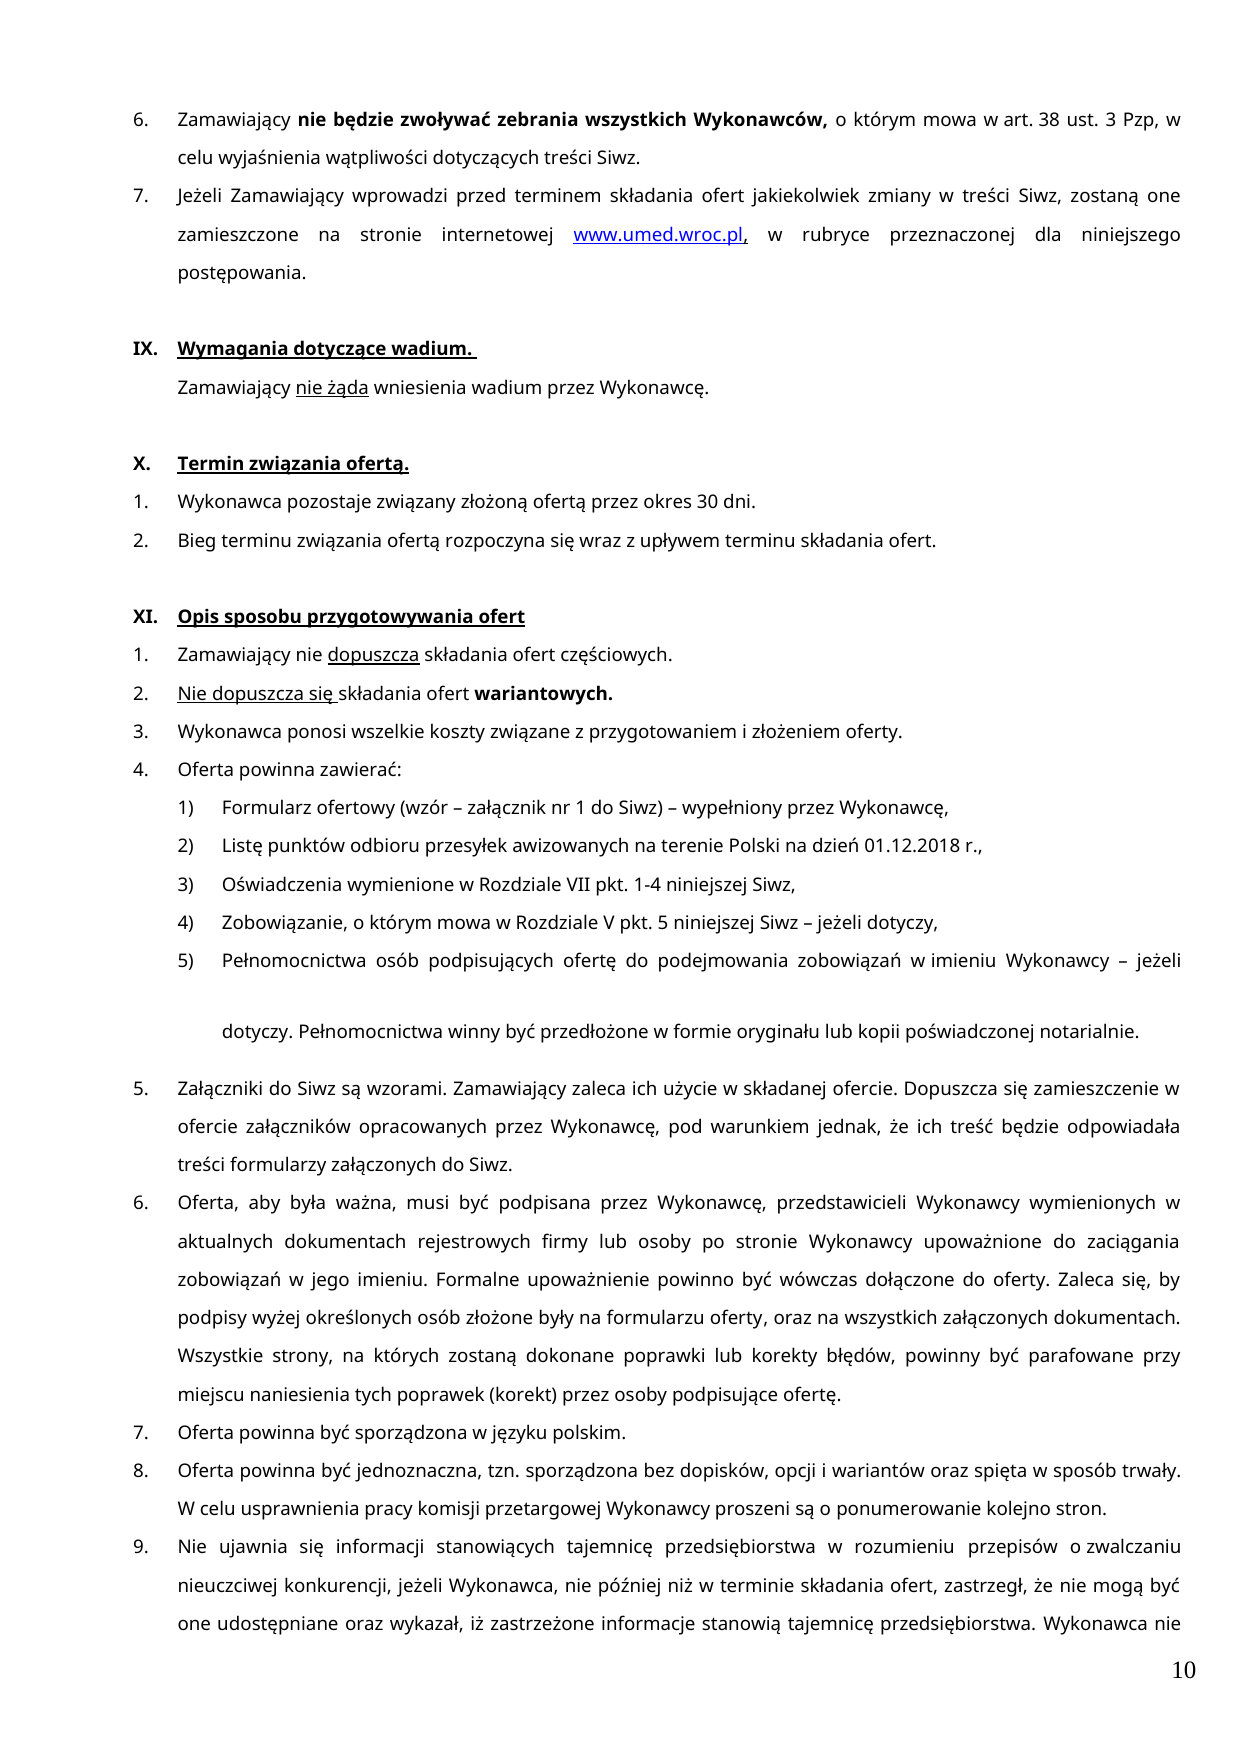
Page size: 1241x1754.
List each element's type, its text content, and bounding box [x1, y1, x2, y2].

list Wykonawca pozostaje związany złożoną ofertą przez okres 30 dni. [133, 489, 1181, 514]
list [133, 1534, 1181, 1636]
list Nie dopuszcza się składania ofert wariantowych. [133, 680, 1181, 705]
list Opis sposobu przygotowywania ofert [133, 603, 1181, 629]
list Oferta, aby była ważna, musi być podpisana przez Wykonawcę, przedstawicieli Wykonawcy wymienionych w aktualnych dokumentach rejestrowych firmy lub osoby po stronie Wykonawcy upoważnione do zaciągania zobowiązań w jego imieniu. Formalne upoważnienie powinno być wówczas dołączone do oferty. Zaleca się, by podpisy wyżej określonych osób złożone były na formularzu oferty, oraz na wszystkich załączonych dokumentach. Wszystkie strony, na których zostaną dokonane poprawki lub korekty błędów, powinny być parafowane przy miejscu naniesienia tych poprawek (korekt) przez osoby podpisujące ofertę. [133, 1190, 1181, 1406]
list Bieg terminu związania ofertą rozpoczyna się wraz z upływem terminu składania ofert. [133, 527, 1181, 552]
list Oświadczenia wymienione w Rozdziale VII pkt. 1-4 niniejszej Siwz, [164, 871, 1181, 896]
list Załączniki do Siwz są wzorami. Zamawiający zaleca ich użycie w składanej ofercie. Dopuszcza się zamieszczenie w ofercie załączników opracowanych przez Wykonawcę, pod warunkiem jednak, że ich treść będzie odpowiadała treści formularzy załączonych do Siwz. [133, 1075, 1181, 1177]
list Wymagania dotyczące wadium. [133, 336, 1181, 361]
list Oferta powinna być sporządzona w języku polskim. [133, 1419, 1181, 1444]
list Oferta powinna zawierać: [133, 756, 1181, 782]
list Zobowiązanie, o którym mowa w Rozdziale V pkt. 5 niniejszej Siwz – jeżeli dotyczy, [164, 909, 1181, 935]
list Oferta powinna być jednoznaczna, tzn. sporządzona bez dopisków, opcji i wariantów oraz spięta w sposób trwały. W celu usprawnienia pracy komisji przetargowej Wykonawcy proszeni są o ponumerowanie kolejno stron. [133, 1457, 1181, 1521]
list Pełnomocnictwa osób podpisujących ofertę do podejmowania zobowiązań w imieniu Wykonawcy – jeżeli dotyczy. Pełnomocnictwa winny być przedłożone w formie oryginału lub kopii poświadczonej notarialnie. [177, 947, 1181, 1049]
list Termin związania ofertą. [133, 450, 1181, 476]
list Zamawiający nie będzie zwoływać zebrania wszystkich Wykonawców, o którym mowa w art. 38 ust. 3 Pzp, w celu wyjaśnienia wątpliwości dotyczących treści Siwz. [133, 106, 1181, 170]
list Listę punktów odbioru przesyłek awizowanych na terenie Polski na dzień 01.12.2018 r., [164, 833, 1181, 858]
list Jeżeli Zamawiający wprowadzi przed terminem składania ofert jakiekolwiek zmiany w treści Siwz, zostaną one zamieszczone na stronie internetowej www.umed.wroc.pl, w rubryce przeznaczonej dla niniejszego postępowania. [133, 183, 1181, 285]
text Zamawiający nie żąda wniesienia wadium przez Wykonawcę. [177, 374, 1181, 399]
list Wykonawca ponosi wszelkie koszty związane z przygotowaniem i złożeniem oferty. [133, 718, 1181, 743]
list Zamawiający nie dopuszcza składania ofert częściowych. [133, 642, 1181, 667]
list Formularz ofertowy (wzór – załącznik nr 1 do Siwz) – wypełniony przez Wykonawcę, [164, 794, 1181, 820]
